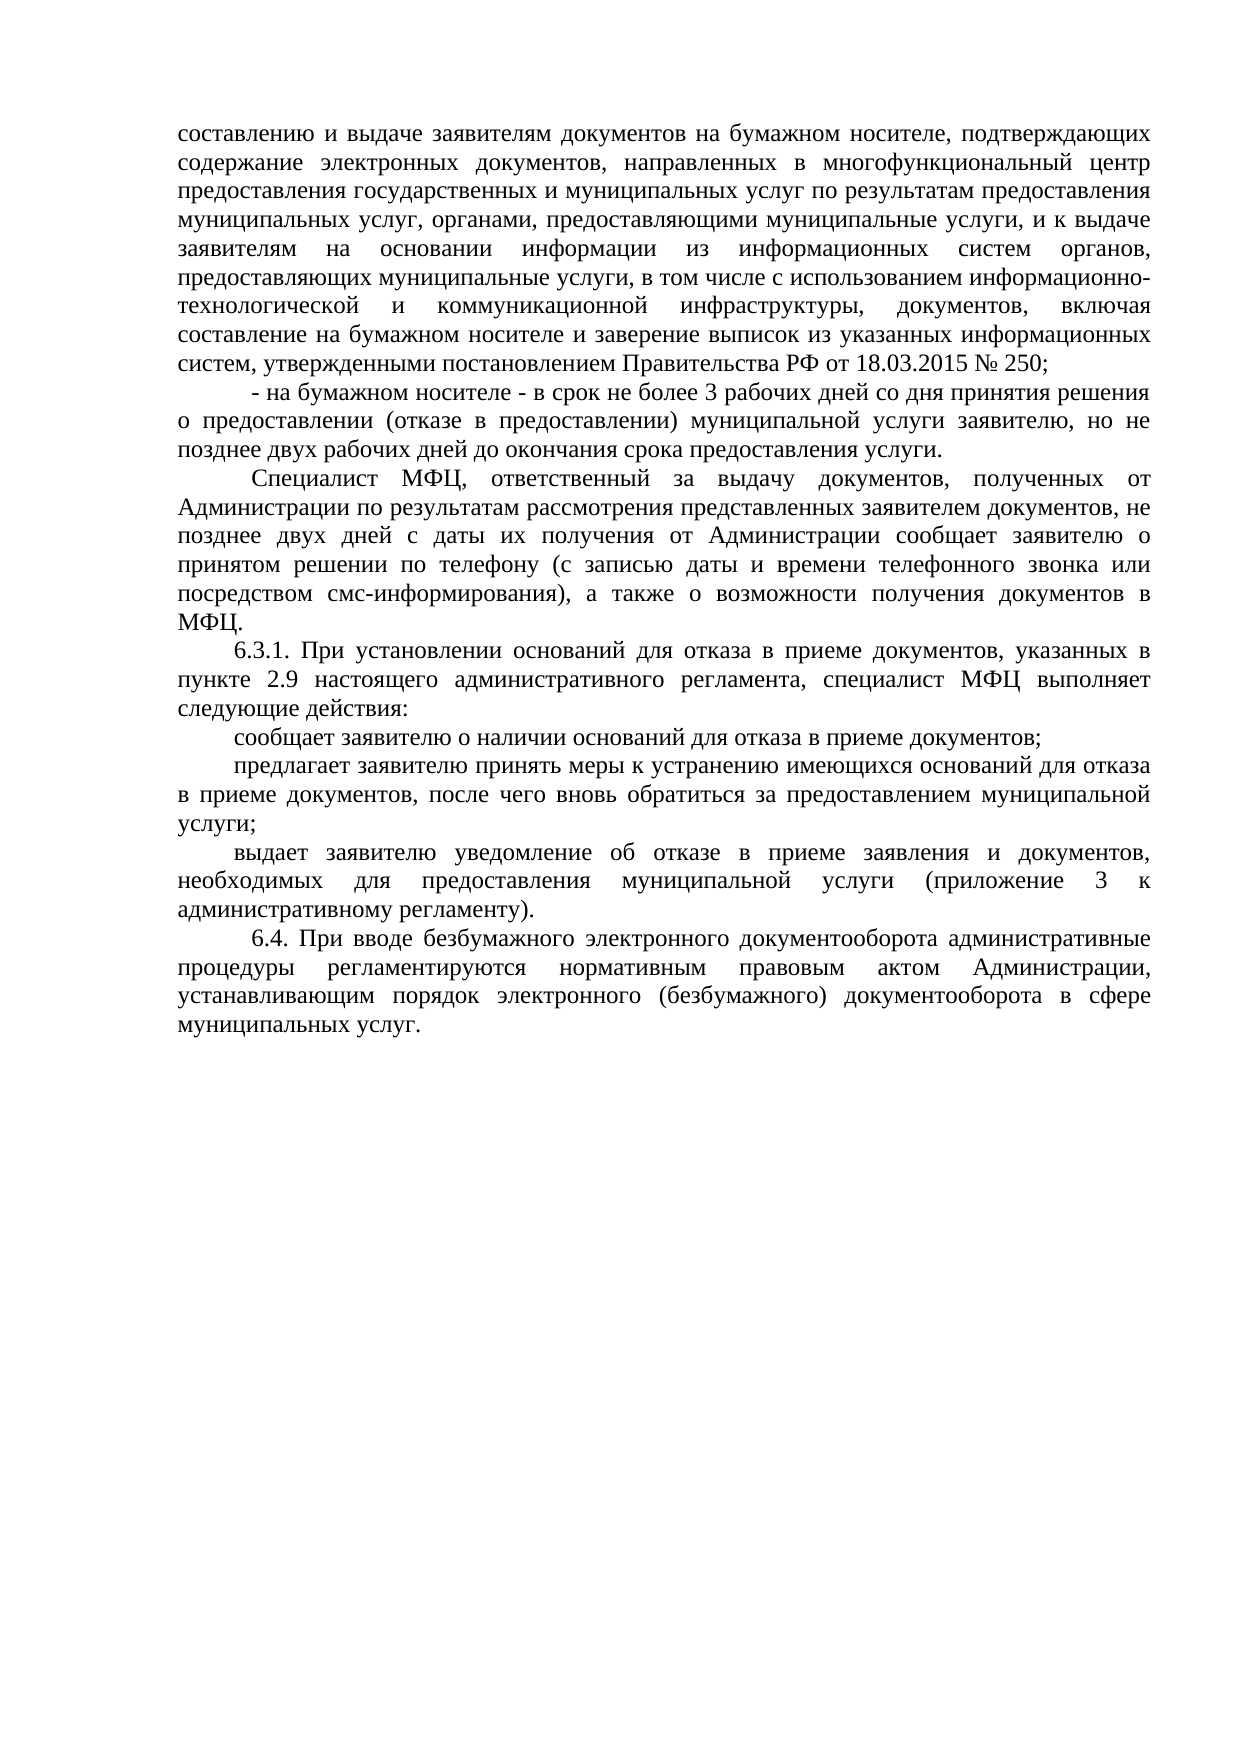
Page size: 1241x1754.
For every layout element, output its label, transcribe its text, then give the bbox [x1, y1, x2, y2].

text предлагает заявителю принять меры к устранению имеющихся оснований для отказа в приеме документов, после чего вновь обратиться за предоставлением муниципальной услуги; [177, 751, 1152, 837]
text Специалист МФЦ, ответственный за выдачу документов, полученных от Администрации по результатам рассмотрения представленных заявителем документов, не позднее двух дней с даты их получения от Администрации сообщает заявителю о принятом решении по телефону (с записью даты и времени телефонного звонка или посредством смс-информирования), а также о возможности получения документов в МФЦ. [177, 463, 1152, 636]
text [177, 118, 1152, 377]
text сообщает заявителю о наличии оснований для отказа в приеме документов; [177, 722, 1152, 751]
text - на бумажном носителе - в срок не более 3 рабочих дней со дня принятия решения о предоставлении (отказе в предоставлении) муниципальной услуги заявителю, но не позднее двух рабочих дней до окончания срока предоставления услуги. [177, 377, 1152, 463]
text 6.4. При вводе безбумажного электронного документооборота административные процедуры регламентируются нормативным правовым актом Администрации, устанавливающим порядок электронного (безбумажного) документооборота в сфере муниципальных услуг. [177, 923, 1152, 1038]
text 6.3.1. При установлении оснований для отказа в приеме документов, указанных в пункте 2.9 настоящего административного регламента, специалист МФЦ выполняет следующие действия: [177, 636, 1152, 722]
text выдает заявителю уведомление об отказе в приеме заявления и документов, необходимых для предоставления муниципальной услуги (приложение 3 к административному регламенту). [177, 837, 1152, 923]
